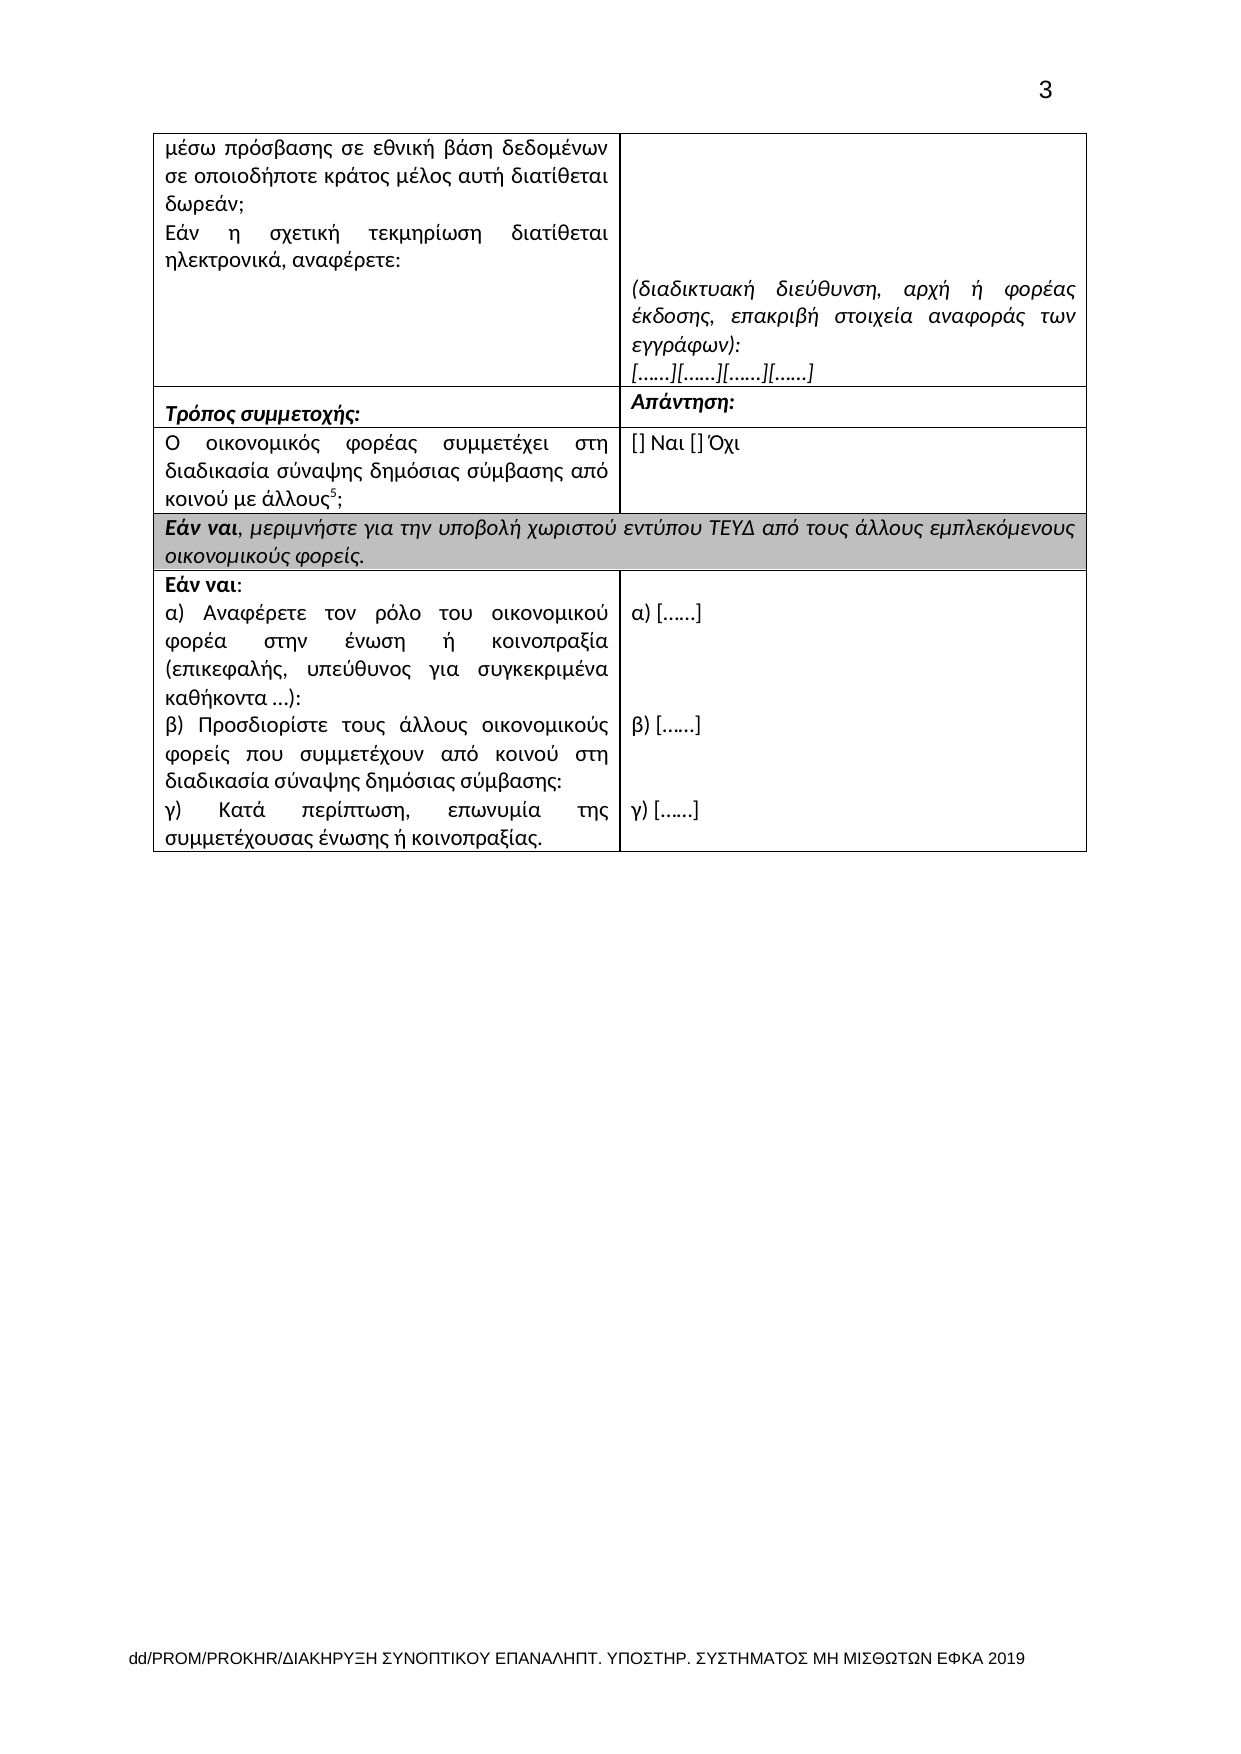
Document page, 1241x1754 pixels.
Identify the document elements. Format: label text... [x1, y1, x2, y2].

table_cell Εάν ναι, μεριμνήστε για την υποβολή χωριστού εντύπου ΤΕΥΔ από τους άλλους εμπλεκόμενους οικονομικούς φορείς. [154, 514, 1086, 569]
table_cell Τρόπος συμμετοχής: [154, 387, 619, 427]
table_cell Απάντηση: [621, 387, 1086, 427]
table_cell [154, 134, 619, 386]
table_cell Εάν ναι: α) Αναφέρετε τον ρόλο του οικονομικού φορέα στην ένωση ή κοινοπραξία (επικεφαλής, υπεύθυνος για συγκεκριμένα καθήκοντα …): β) Προσδιορίστε τους άλλους οικονομικούς φορείς που συμμετέχουν από κοινού στη διαδικασία σύναψης δημόσιας σύμβασης: γ) Κατά περίπτωση, επωνυμία της συμμετέχουσας ένωσης ή κοινοπραξίας. [154, 571, 619, 851]
table_cell α) [……] β) [……] γ) [……] [621, 571, 1086, 851]
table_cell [621, 134, 1086, 386]
table_cell Ο οικονομικός φορέας συμμετέχει στη διαδικασία σύναψης δημόσιας σύμβασης από κοινού με άλλους; [154, 428, 619, 512]
table_cell [] Ναι [] Όχι [621, 428, 1086, 512]
